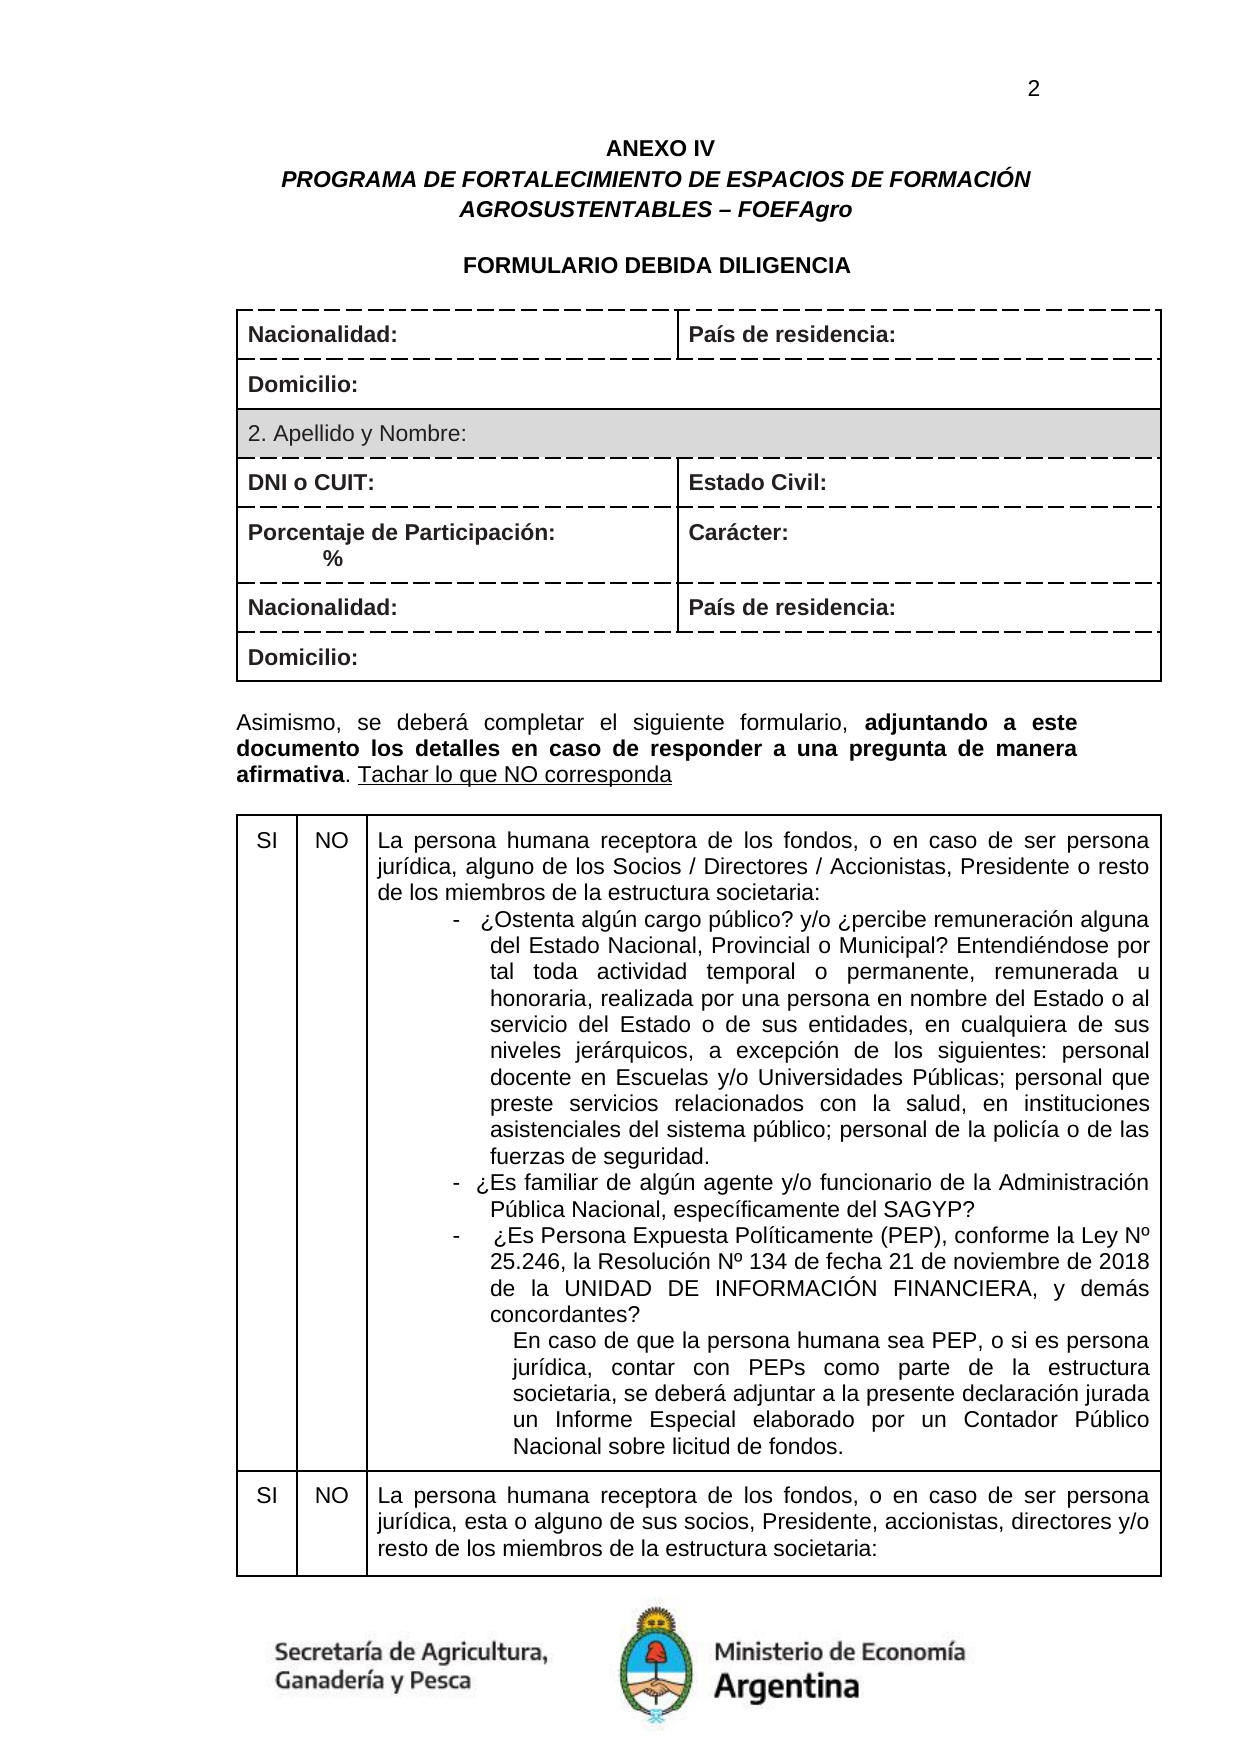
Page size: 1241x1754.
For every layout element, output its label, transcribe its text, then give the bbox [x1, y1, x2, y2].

table_cell SI [238, 1472, 296, 1575]
table_cell País de residencia: [679, 309, 1160, 358]
table_cell Nacionalidad: [238, 309, 677, 358]
table_cell 2. Apellido y Nombre: [238, 410, 1160, 457]
table_header SI [238, 816, 296, 1469]
table_header La persona humana receptora de los fondos, o en caso de ser persona jurídica, alguno de los Socios / Directores / Accionistas, Presidente o resto de los miembros de la estructura societaria: - ¿Ostenta algún cargo público? y/o ¿percibe remuneración alguna del Estado Nacional, Provincial o Municipal? Entendiéndose por tal toda actividad temporal o permanente, remunerada u honoraria, realizada por una persona en nombre del Estado o al servicio del Estado o de sus entidades, en cualquiera de sus niveles jerárquicos, a excepción de los siguientes: personal docente en Escuelas y/o Universidades Públicas; personal que preste servicios relacionados con la salud, en instituciones asistenciales del sistema público; personal de la policía o de las fuerzas de seguridad. - ¿Es familiar de algún agente y/o funcionario de la Administración Pública Nacional, específicamente del SAGYP? - ¿Es Persona Expuesta Políticamente (PEP), conforme la Ley Nº 25.246, la Resolución Nº 134 de fecha 21 de noviembre de 2018 de la UNIDAD DE INFORMACIÓN FINANCIERA, y demás concordantes? En caso de que la persona humana sea PEP, o si es persona jurídica, contar con PEPs como parte de la estructura societaria, se deberá adjuntar a la presente declaración jurada un Informe Especial elaborado por un Contador Público Nacional sobre licitud de fondos. [368, 816, 1160, 1469]
table_cell NO [298, 1472, 366, 1575]
table_cell País de residencia: [679, 582, 1160, 631]
picture [0, 1575, 1241, 1754]
table_cell Estado Civil: [679, 457, 1160, 506]
table_cell Nacionalidad: [238, 582, 677, 631]
table_cell Domicilio: [238, 358, 1160, 407]
table_cell Porcentaje de Participación: % [238, 506, 677, 582]
table_cell Domicilio: [238, 631, 1160, 680]
table_cell DNI o CUIT: [238, 457, 677, 506]
text Asimismo, se deberá completar el siguiente formulario, adjuntando a este documento los detalles en caso de responder a una pregunta de manera afirmativa. Tachar lo que NO corresponda [236, 709, 1078, 788]
table_header NO [298, 816, 366, 1469]
table_cell Carácter: [679, 506, 1160, 582]
